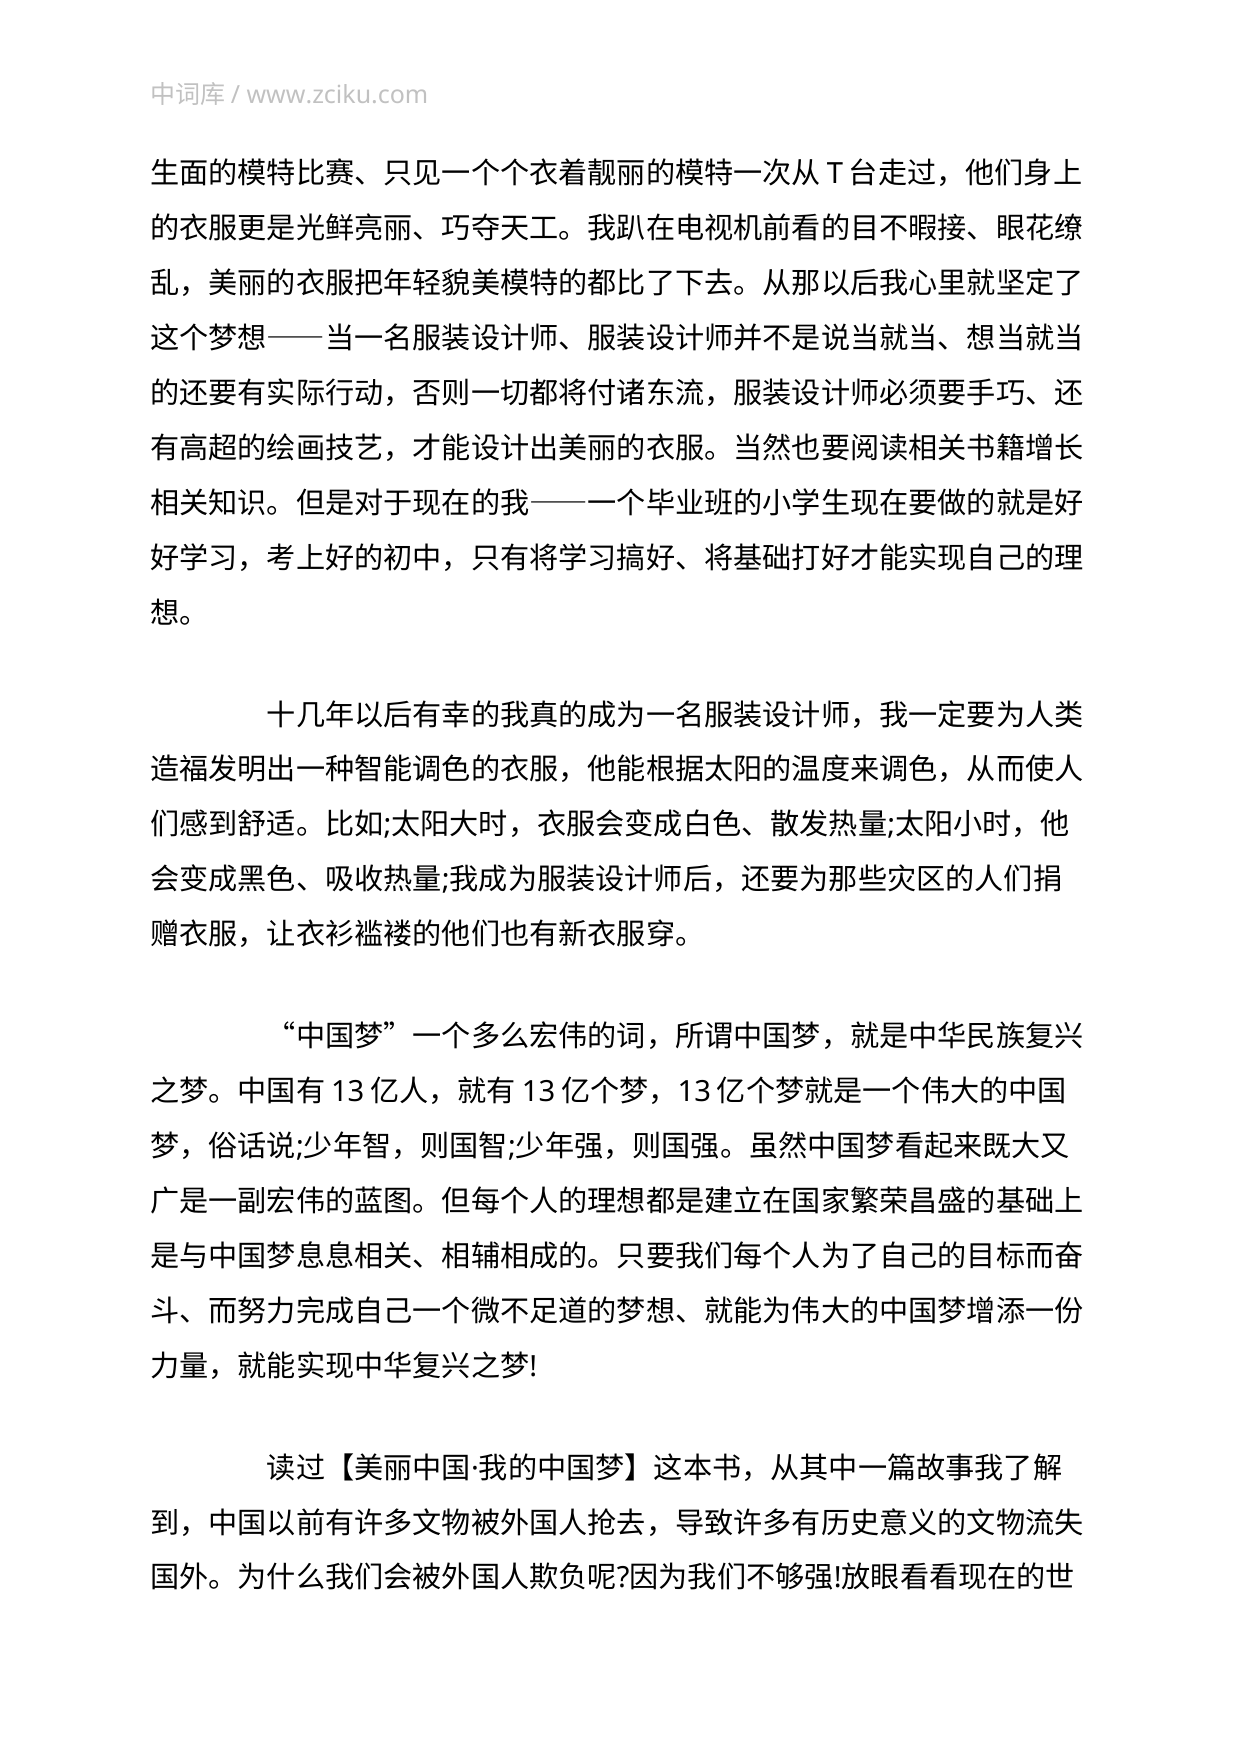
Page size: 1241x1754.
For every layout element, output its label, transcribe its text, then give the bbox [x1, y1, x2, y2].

text “中国梦”一个多么宏伟的词，所谓中国梦，就是中华民族复兴之梦。中国有13亿人，就有13亿个梦，13亿个梦就是一个伟大的中国梦，俗话说;少年智，则国智;少年强，则国强。虽然中国梦看起来既大又广是一副宏伟的蓝图。但每个人的理想都是建立在国家繁荣昌盛的基础上是与中国梦息息相关、相辅相成的。只要我们每个人为了自己的目标而奋斗、而努力完成自己一个微不足道的梦想、就能为伟大的中国梦增添一份力量，就能实现中华复兴之梦! [150, 1013, 1090, 1384]
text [150, 1444, 1090, 1596]
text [150, 150, 1090, 632]
text 十几年以后有幸的我真的成为一名服装设计师，我一定要为人类造福发明出一种智能调色的衣服，他能根据太阳的温度来调色，从而使人们感到舒适。比如;太阳大时，衣服会变成白色、散发热量;太阳小时，他会变成黑色、吸收热量;我成为服装设计师后，还要为那些灾区的人们捐赠衣服，让衣衫褴褛的他们也有新衣服穿。 [150, 691, 1090, 953]
